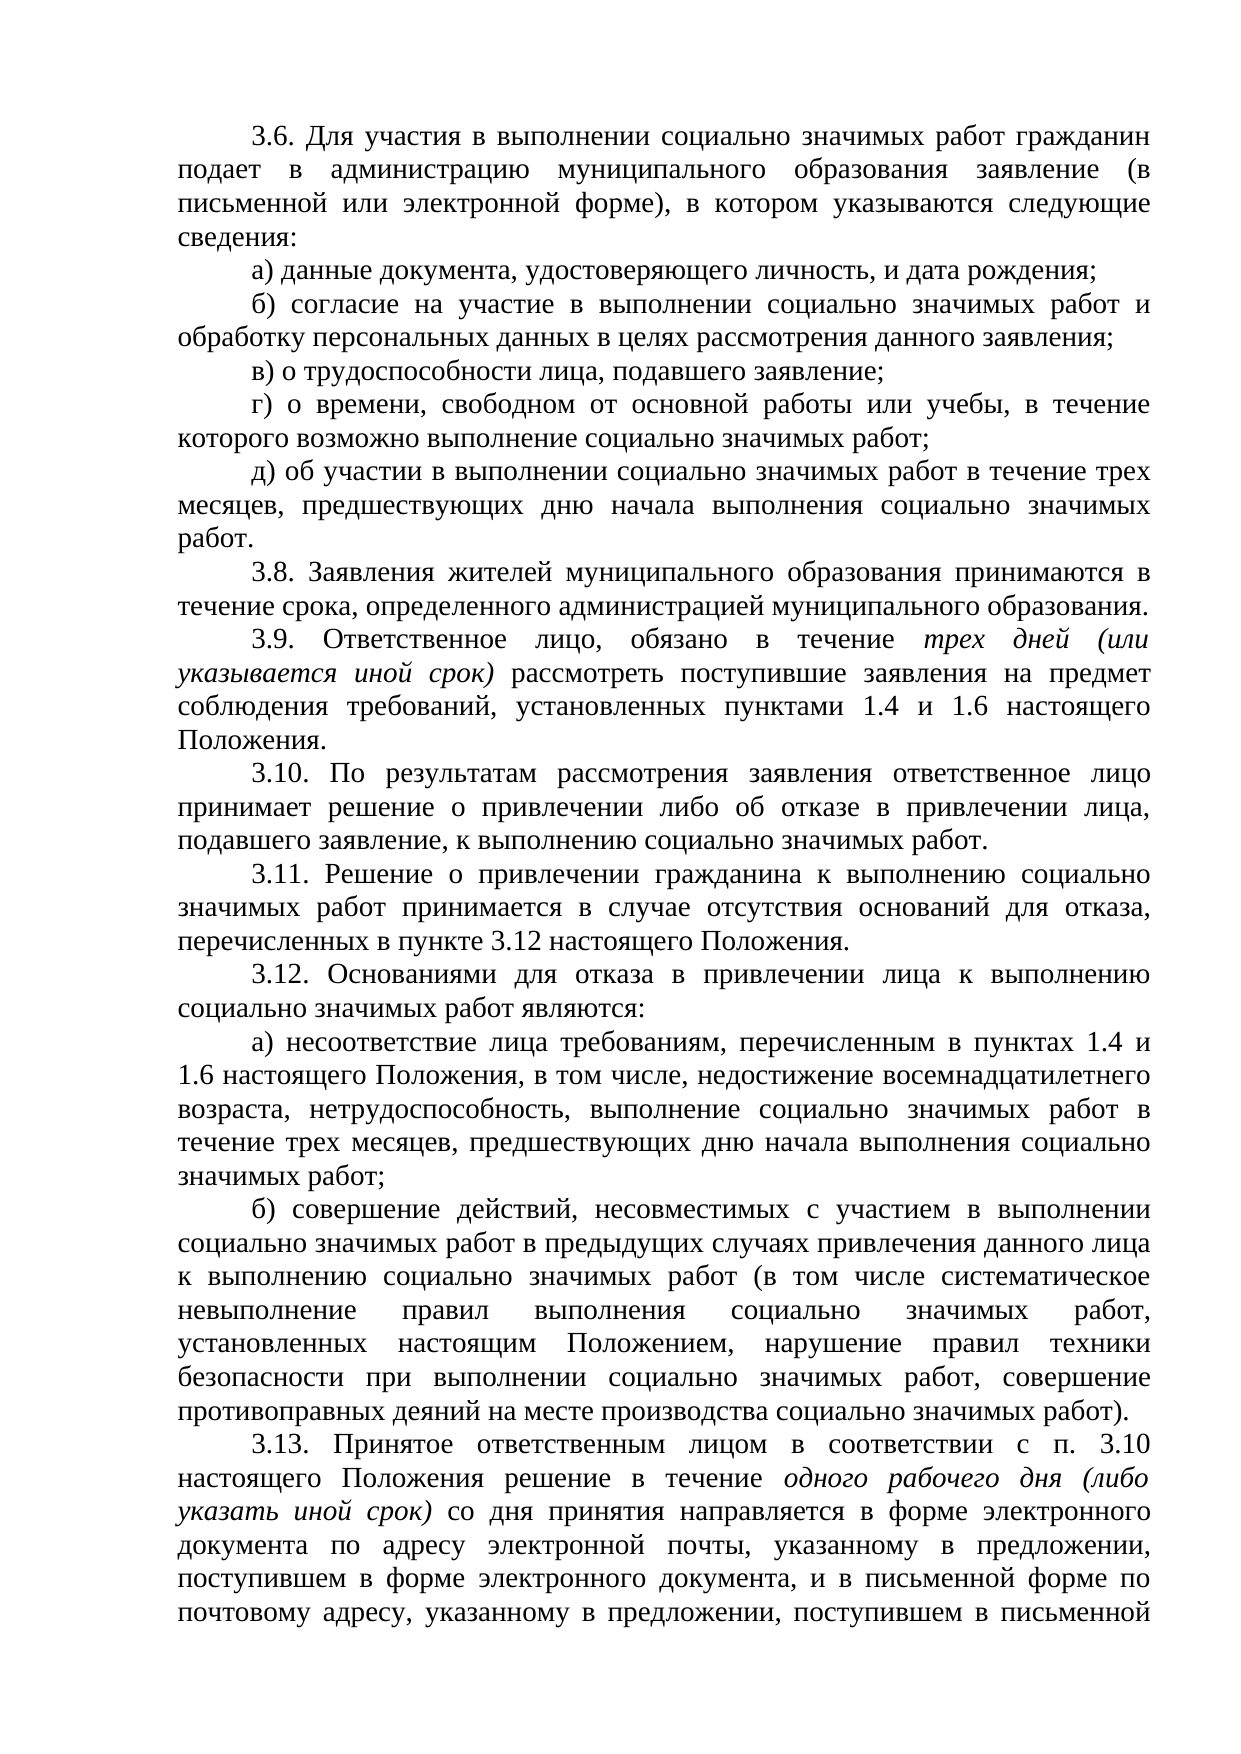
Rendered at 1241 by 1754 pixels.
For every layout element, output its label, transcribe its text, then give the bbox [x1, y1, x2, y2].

text б) согласие на участие в выполнении социально значимых работ и обработку персональных данных в целях рассмотрения данного заявления; [177, 286, 1152, 353]
text 3.6. Для участия в выполнении социально значимых работ гражданин подает в администрацию муниципального образования заявление (в письменной или электронной форме), в котором указываются следующие сведения: [177, 118, 1152, 252]
text д) об участии в выполнении социально значимых работ в течение трех месяцев, предшествующих дню начала выполнения социально значимых работ. [177, 453, 1152, 554]
text а) данные документа, удостоверяющего личность, и дата рождения; [177, 252, 1152, 286]
text 3.8. Заявления жителей муниципального образования принимаются в течение срока, определенного администрацией муниципального образования. [177, 554, 1152, 621]
text г) о времени, свободном от основной работы или учебы, в течение которого возможно выполнение социально значимых работ; [177, 386, 1152, 453]
text а) несоответствие лица требованиям, перечисленным в пунктах 1.4 и 1.6 настоящего Положения, в том числе, недостижение восемнадцатилетнего возраста, нетрудоспособность, выполнение социально значимых работ в течение трех месяцев, предшествующих дню начала выполнения социально значимых работ; [177, 1024, 1152, 1191]
text б) совершение действий, несовместимых с участием в выполнении социально значимых работ в предыдущих случаях привлечения данного лица к выполнению социально значимых работ (в том числе систематическое невыполнение правил выполнения социально значимых работ, установленных настоящим Положением, нарушение правил техники безопасности при выполнении социально значимых работ, совершение противоправных деяний на месте производства социально значимых работ). [177, 1191, 1152, 1426]
text 3.11. Решение о привлечении гражданина к выполнению социально значимых работ принимается в случае отсутствия оснований для отказа, перечисленных в пункте 3.12 настоящего Положения. [177, 856, 1152, 957]
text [177, 1426, 1152, 1627]
text 3.9. Ответственное лицо, обязано в течение трех дней (или указывается иной срок) рассмотреть поступившие заявления на предмет соблюдения требований, установленных пунктами 1.4 и 1.6 настоящего Положения. [177, 621, 1152, 755]
text 3.12. Основаниями для отказа в привлечении лица к выполнению социально значимых работ являются: [177, 957, 1152, 1024]
text 3.10. По результатам рассмотрения заявления ответственное лицо принимает решение о привлечении либо об отказе в привлечении лица, подавшего заявление, к выполнению социально значимых работ. [177, 755, 1152, 856]
text в) о трудоспособности лица, подавшего заявление; [177, 353, 1152, 386]
